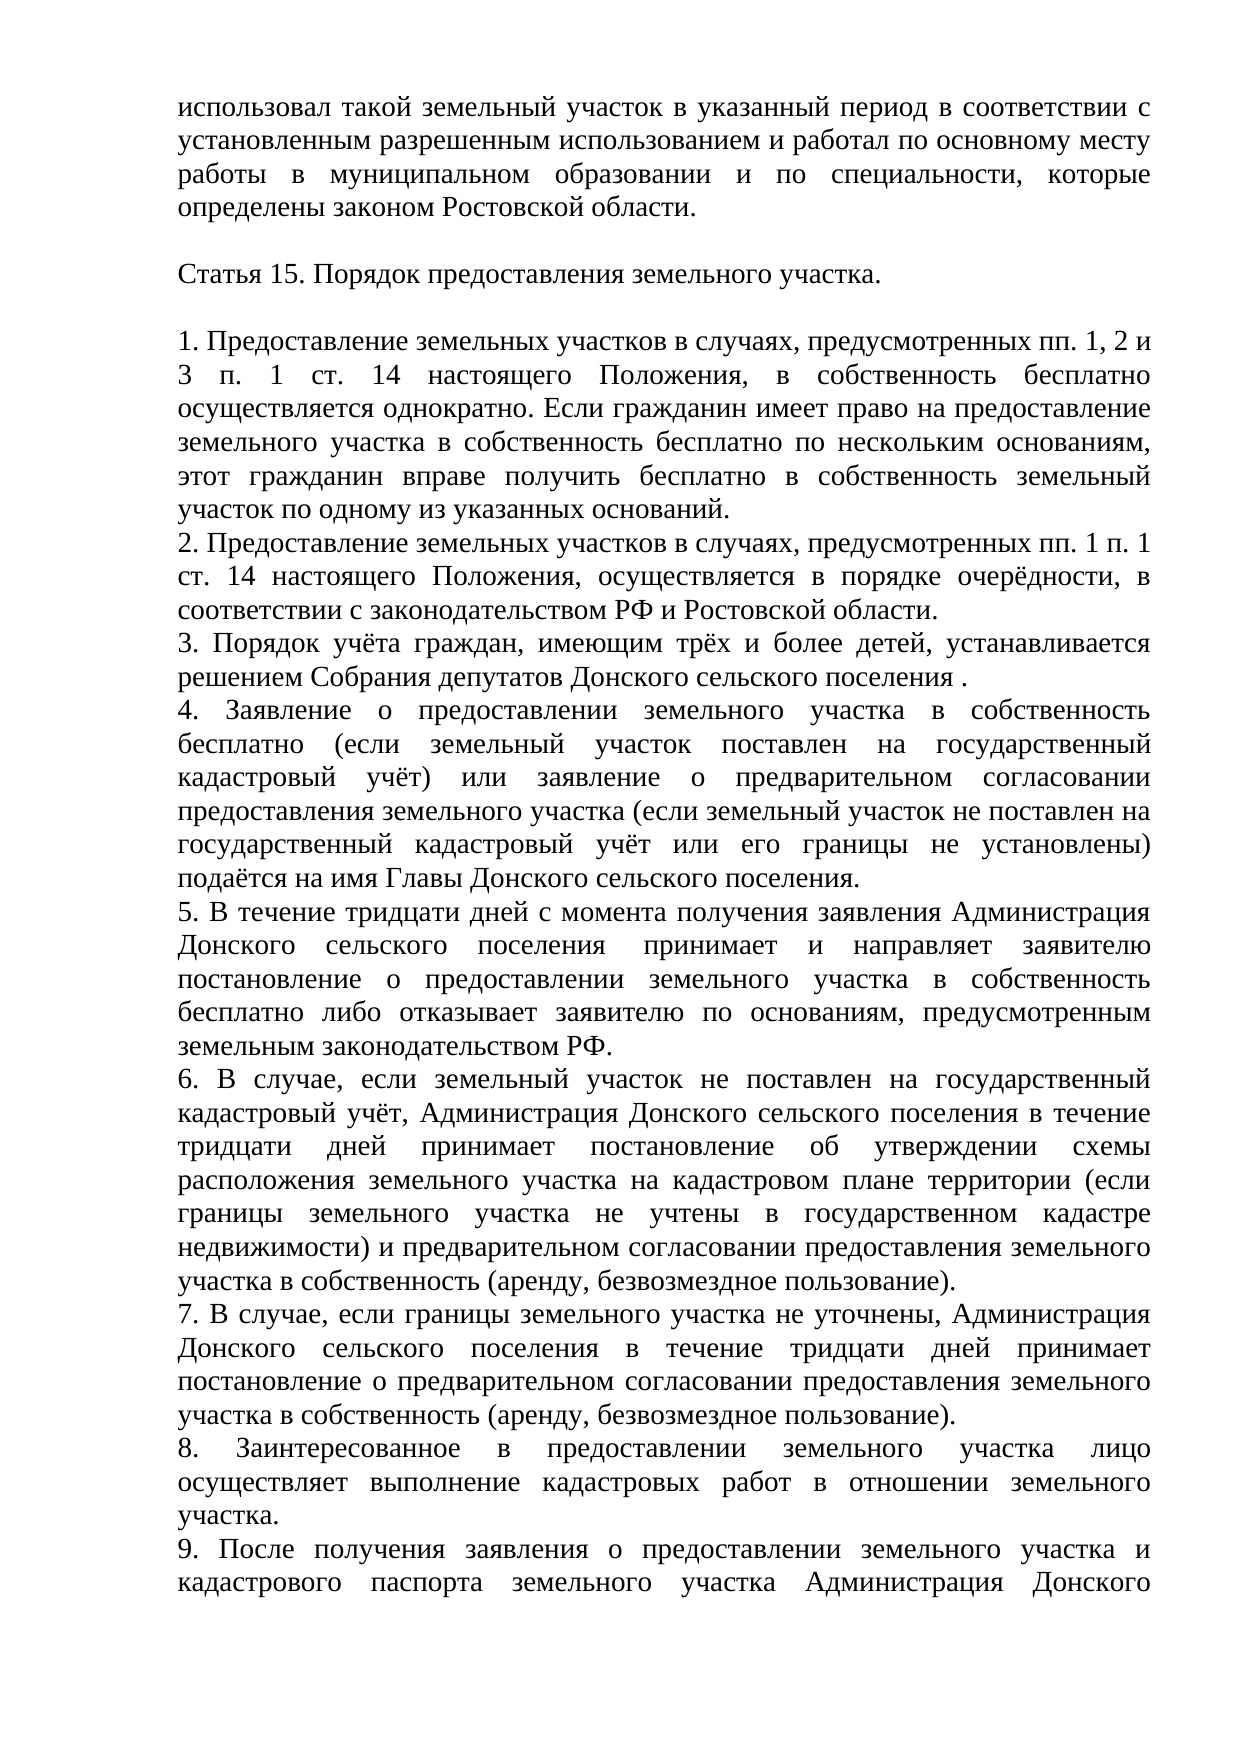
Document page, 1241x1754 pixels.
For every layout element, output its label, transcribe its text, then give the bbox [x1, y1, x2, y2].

text 5. В течение тридцати дней с момента получения заявления Администрация Донского сельского поселения принимает и направляет заявителю постановление о предоставлении земельного участка в собственность бесплатно либо отказывает заявителю по основаниям, предусмотренным земельным законодательством РФ. [177, 894, 1152, 1061]
text 8. Заинтересованное в предоставлении земельного участка лицо осуществляет выполнение кадастровых работ в отношении земельного участка. [177, 1430, 1152, 1531]
text 1. Предоставление земельных участков в случаях, предусмотренных пп. 1, 2 и 3 п. 1 ст. 14 настоящего Положения, в собственность бесплатно осуществляется однократно. Если гражданин имеет право на предоставление земельного участка в собственность бесплатно по нескольким основаниям, этот гражданин вправе получить бесплатно в собственность земельный участок по одному из указанных оснований. [177, 323, 1152, 525]
text 3. Порядок учёта граждан, имеющим трёх и более детей, устанавливается решением Собрания депутатов Донского сельского поселения . [177, 625, 1152, 692]
text Статья 15. Порядок предоставления земельного участка. [177, 256, 1152, 290]
text 2. Предоставление земельных участков в случаях, предусмотренных пп. 1 п. 1 ст. 14 настоящего Положения, осуществляется в порядке очерёдности, в соответствии с законодательством РФ и Ростовской области. [177, 525, 1152, 625]
text 7. В случае, если границы земельного участка не уточнены, Администрация Донского сельского поселения в течение тридцати дней принимает постановление о предварительном согласовании предоставления земельного участка в собственность (аренду, безвозмездное пользование). [177, 1296, 1152, 1430]
text 6. В случае, если земельный участок не поставлен на государственный кадастровый учёт, Администрация Донского сельского поселения в течение тридцати дней принимает постановление об утверждении схемы расположения земельного участка на кадастровом плане территории (если границы земельного участка не учтены в государственном кадастре недвижимости) и предварительном согласовании предоставления земельного участка в собственность (аренду, безвозмездное пользование). [177, 1061, 1152, 1296]
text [177, 89, 1152, 223]
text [177, 1531, 1152, 1598]
text 4. Заявление о предоставлении земельного участка в собственность бесплатно (если земельный участок поставлен на государственный кадастровый учёт) или заявление о предварительном согласовании предоставления земельного участка (если земельный участок не поставлен на государственный кадастровый учёт или его границы не установлены) подаётся на имя Главы Донского сельского поселения. [177, 692, 1152, 894]
